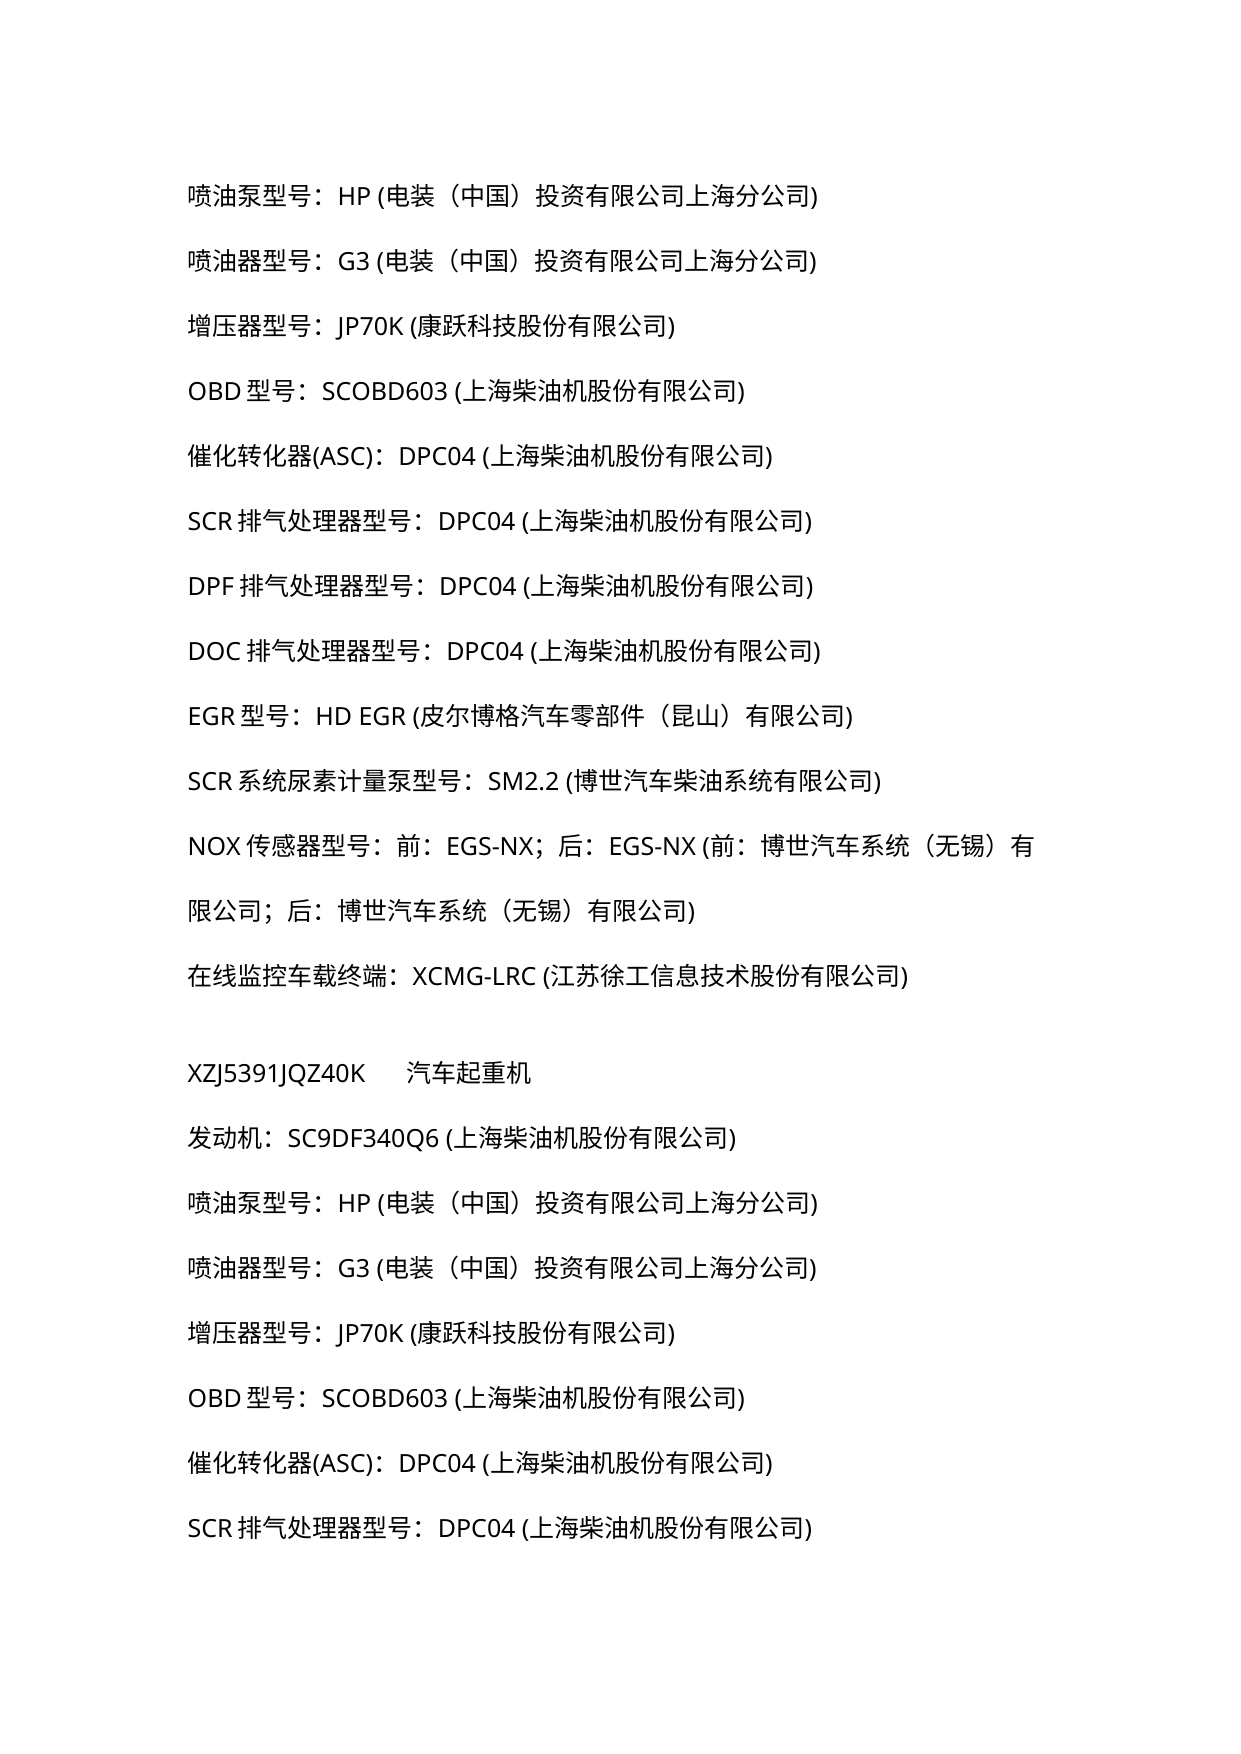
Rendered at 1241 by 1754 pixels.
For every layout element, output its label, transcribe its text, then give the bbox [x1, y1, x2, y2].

text 喷油器型号：G3 (电装（中国）投资有限公司上海分公司) [187, 1234, 1053, 1299]
text 增压器型号：JP70K (康跃科技股份有限公司) [187, 1299, 1053, 1364]
text OBD型号：SCOBD603 (上海柴油机股份有限公司) [187, 1364, 1053, 1429]
text SCR排气处理器型号：DPC04 (上海柴油机股份有限公司) [187, 487, 1053, 552]
text 喷油泵型号：HP (电装（中国）投资有限公司上海分公司) [187, 162, 1053, 227]
text EGR型号：HD EGR (皮尔博格汽车零部件（昆山）有限公司) [187, 682, 1053, 747]
text OBD型号：SCOBD603 (上海柴油机股份有限公司) [187, 357, 1053, 422]
text SCR系统尿素计量泵型号：SM2.2 (博世汽车柴油系统有限公司) [187, 747, 1053, 812]
text 增压器型号：JP70K (康跃科技股份有限公司) [187, 292, 1053, 357]
text 催化转化器(ASC)：DPC04 (上海柴油机股份有限公司) [187, 1429, 1053, 1494]
text SCR排气处理器型号：DPC04 (上海柴油机股份有限公司) [187, 1494, 1053, 1559]
text 在线监控车载终端：XCMG-LRC (江苏徐工信息技术股份有限公司) [187, 942, 1053, 1007]
text 催化转化器(ASC)：DPC04 (上海柴油机股份有限公司) [187, 422, 1053, 487]
text 发动机：SC9DF340Q6 (上海柴油机股份有限公司) [187, 1104, 1053, 1169]
text 喷油器型号：G3 (电装（中国）投资有限公司上海分公司) [187, 227, 1053, 292]
text 喷油泵型号：HP (电装（中国）投资有限公司上海分公司) [187, 1169, 1053, 1234]
text NOX传感器型号：前：EGS-NX；后：EGS-NX (前：博世汽车系统（无锡）有限公司；后：博世汽车系统（无锡）有限公司) [187, 812, 1053, 942]
text XZJ5391JQZ40K 汽车起重机 [187, 1039, 1053, 1104]
text DPF排气处理器型号：DPC04 (上海柴油机股份有限公司) [187, 552, 1053, 617]
text DOC排气处理器型号：DPC04 (上海柴油机股份有限公司) [187, 617, 1053, 682]
